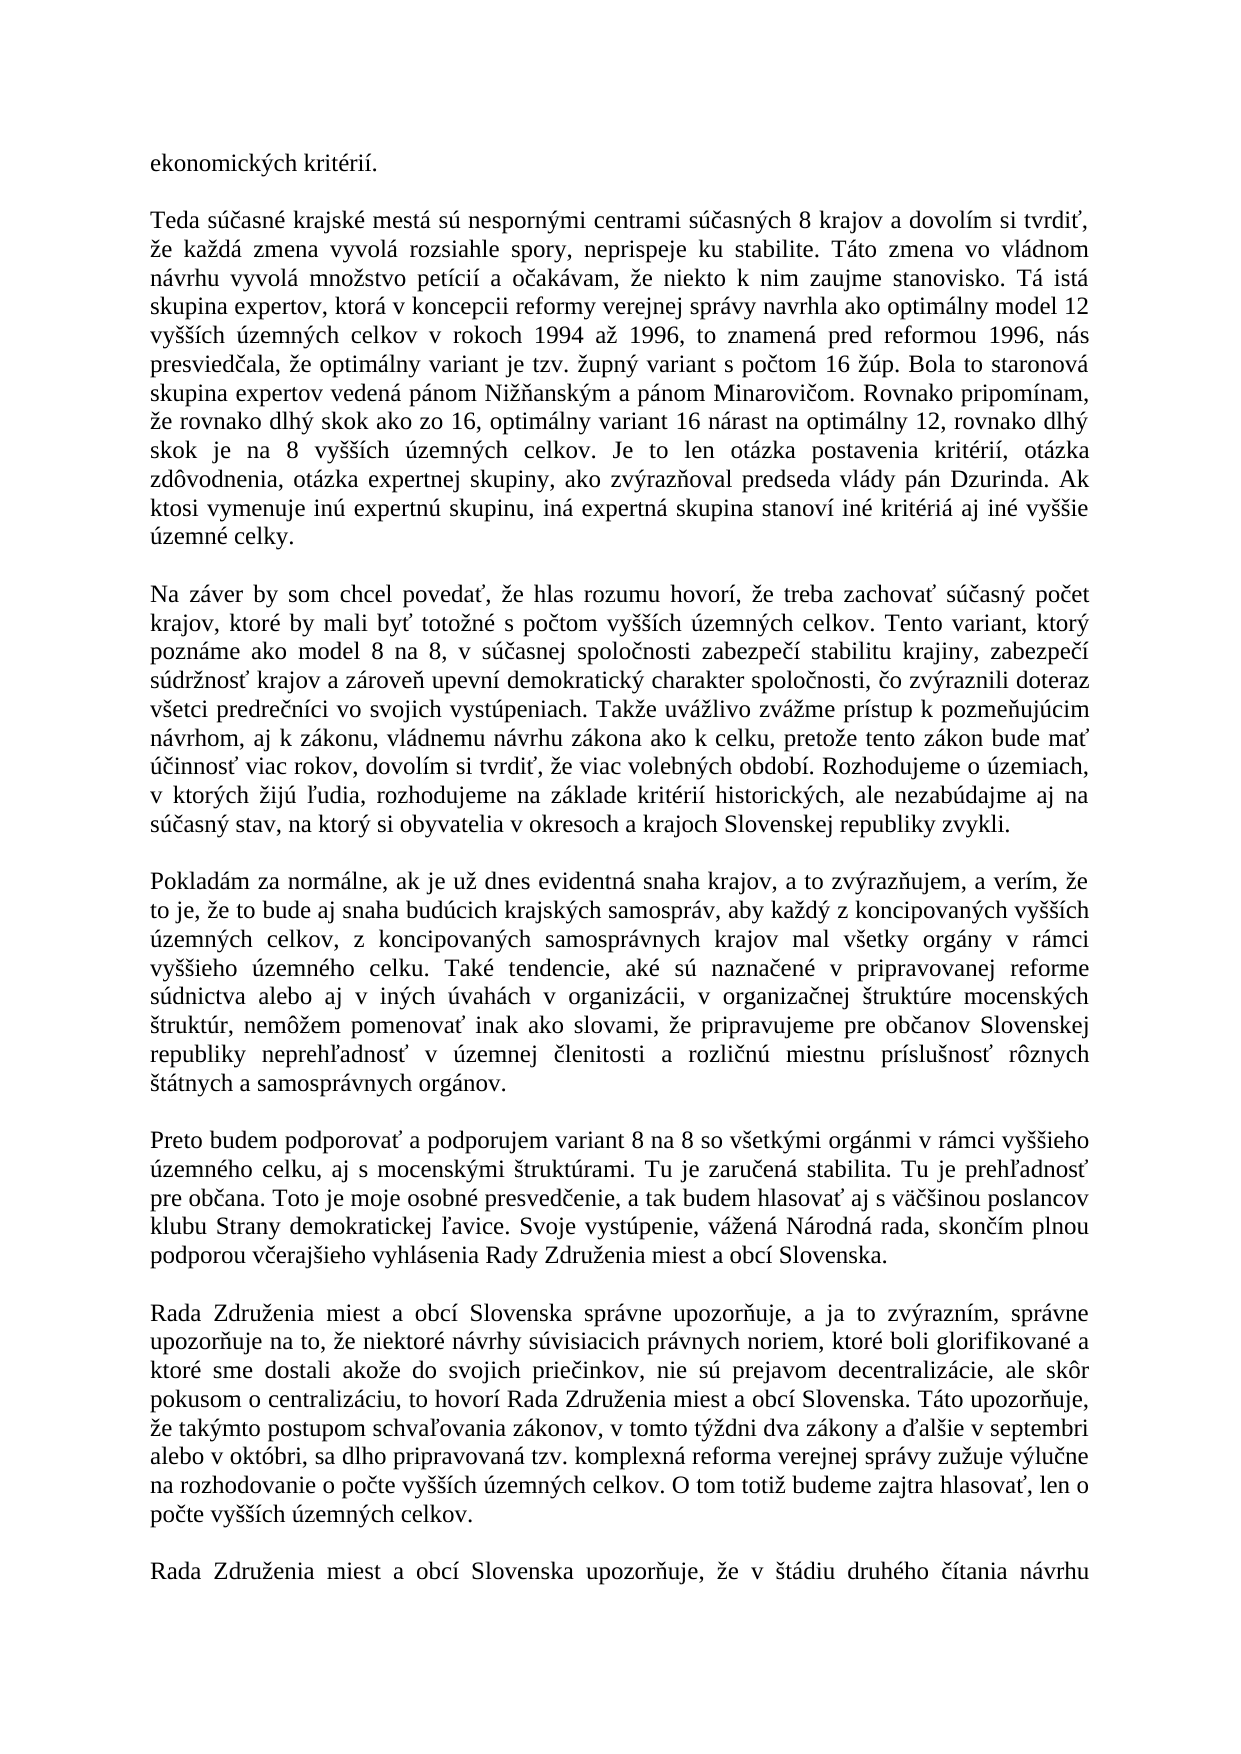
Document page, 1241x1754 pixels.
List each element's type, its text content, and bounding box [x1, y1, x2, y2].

text Rada Združenia miest a obcí Slovenska správne upozorňuje, a ja to zvýrazním, správne upozorňuje na to, že niektoré návrhy súvisiacich právnych noriem, ktoré boli glorifikované a ktoré sme dostali akože do svojich priečinkov, nie sú prejavom decentralizácie, ale skôr pokusom o centralizáciu, to hovorí Rada Združenia miest a obcí Slovenska. Táto upozorňuje, že takýmto postupom schvaľovania zákonov, v tomto týždni dva zákony a ďalšie v septembri alebo v októbri, sa dlho pripravovaná tzv. komplexná reforma verejnej správy zužuje výlučne na rozhodovanie o počte vyšších územných celkov. O tom totiž budeme zajtra hlasovať, len o počte vyšších územných celkov. [150, 1298, 1090, 1528]
text Pokladám za normálne, ak je už dnes evidentná snaha krajov, a to zvýrazňujem, a verím, že to je, že to bude aj snaha budúcich krajských samospráv, aby každý z koncipovaných vyšších územných celkov, z koncipovaných samosprávnych krajov mal všetky orgány v rámci vyššieho územného celku. Také tendencie, aké sú naznačené v pripravovanej reforme súdnictva alebo aj v iných úvahách v organizácii, v organizačnej štruktúre mocenských štruktúr, nemôžem pomenovať inak ako slovami, že pripravujeme pre občanov Slovenskej republiky neprehľadnosť v územnej členitosti a rozličnú miestnu príslušnosť rôznych štátnych a samosprávnych orgánov. [150, 866, 1090, 1096]
text Teda súčasné krajské mestá sú nespornými centrami súčasných 8 krajov a dovolím si tvrdiť, že každá zmena vyvolá rozsiahle spory, neprispeje ku stabilite. Táto zmena vo vládnom návrhu vyvolá množstvo petícií a očakávam, že niekto k nim zaujme stanovisko. Tá istá skupina expertov, ktorá v koncepcii reformy verejnej správy navrhla ako optimálny model 12 vyšších územných celkov v rokoch 1994 až 1996, to znamená pred reformou 1996, nás presviedčala, že optimálny variant je tzv. župný variant s počtom 16 žúp. Bola to staronová skupina expertov vedená pánom Nižňanským a pánom Minarovičom. Rovnako pripomínam, že rovnako dlhý skok ako zo 16, optimálny variant 16 nárast na optimálny 12, rovnako dlhý skok je na 8 vyšších územných celkov. Je to len otázka postavenia kritérií, otázka zdôvodnenia, otázka expertnej skupiny, ako zvýrazňoval predseda vlády pán Dzurinda. Ak ktosi vymenuje inú expertnú skupinu, iná expertná skupina stanoví iné kritériá aj iné vyššie územné celky. [150, 205, 1090, 550]
text Na záver by som chcel povedať, že hlas rozumu hovorí, že treba zachovať súčasný počet krajov, ktoré by mali byť totožné s počtom vyšších územných celkov. Tento variant, ktorý poznáme ako model 8 na 8, v súčasnej spoločnosti zabezpečí stabilitu krajiny, zabezpečí súdržnosť krajov a zároveň upevní demokratický charakter spoločnosti, čo zvýraznili doteraz všetci predrečníci vo svojich vystúpeniach. Takže uvážlivo zvážme prístup k pozmeňujúcim návrhom, aj k zákonu, vládnemu návrhu zákona ako k celku, pretože tento zákon bude mať účinnosť viac rokov, dovolím si tvrdiť, že viac volebných období. Rozhodujeme o územiach, v ktorých žijú ľudia, rozhodujeme na základe kritérií historických, ale nezabúdajme aj na súčasný stav, na ktorý si obyvatelia v okresoch a krajoch Slovenskej republiky zvykli. [150, 579, 1090, 838]
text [150, 1556, 1090, 1585]
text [150, 148, 1090, 176]
text Preto budem podporovať a podporujem variant 8 na 8 so všetkými orgánmi v rámci vyššieho územného celku, aj s mocenskými štruktúrami. Tu je zaručená stabilita. Tu je prehľadnosť pre občana. Toto je moje osobné presvedčenie, a tak budem hlasovať aj s väčšinou poslancov klubu Strany demokratickej ľavice. Svoje vystúpenie, vážená Národná rada, skončím plnou podporou včerajšieho vyhlásenia Rady Združenia miest a obcí Slovenska. [150, 1125, 1090, 1269]
